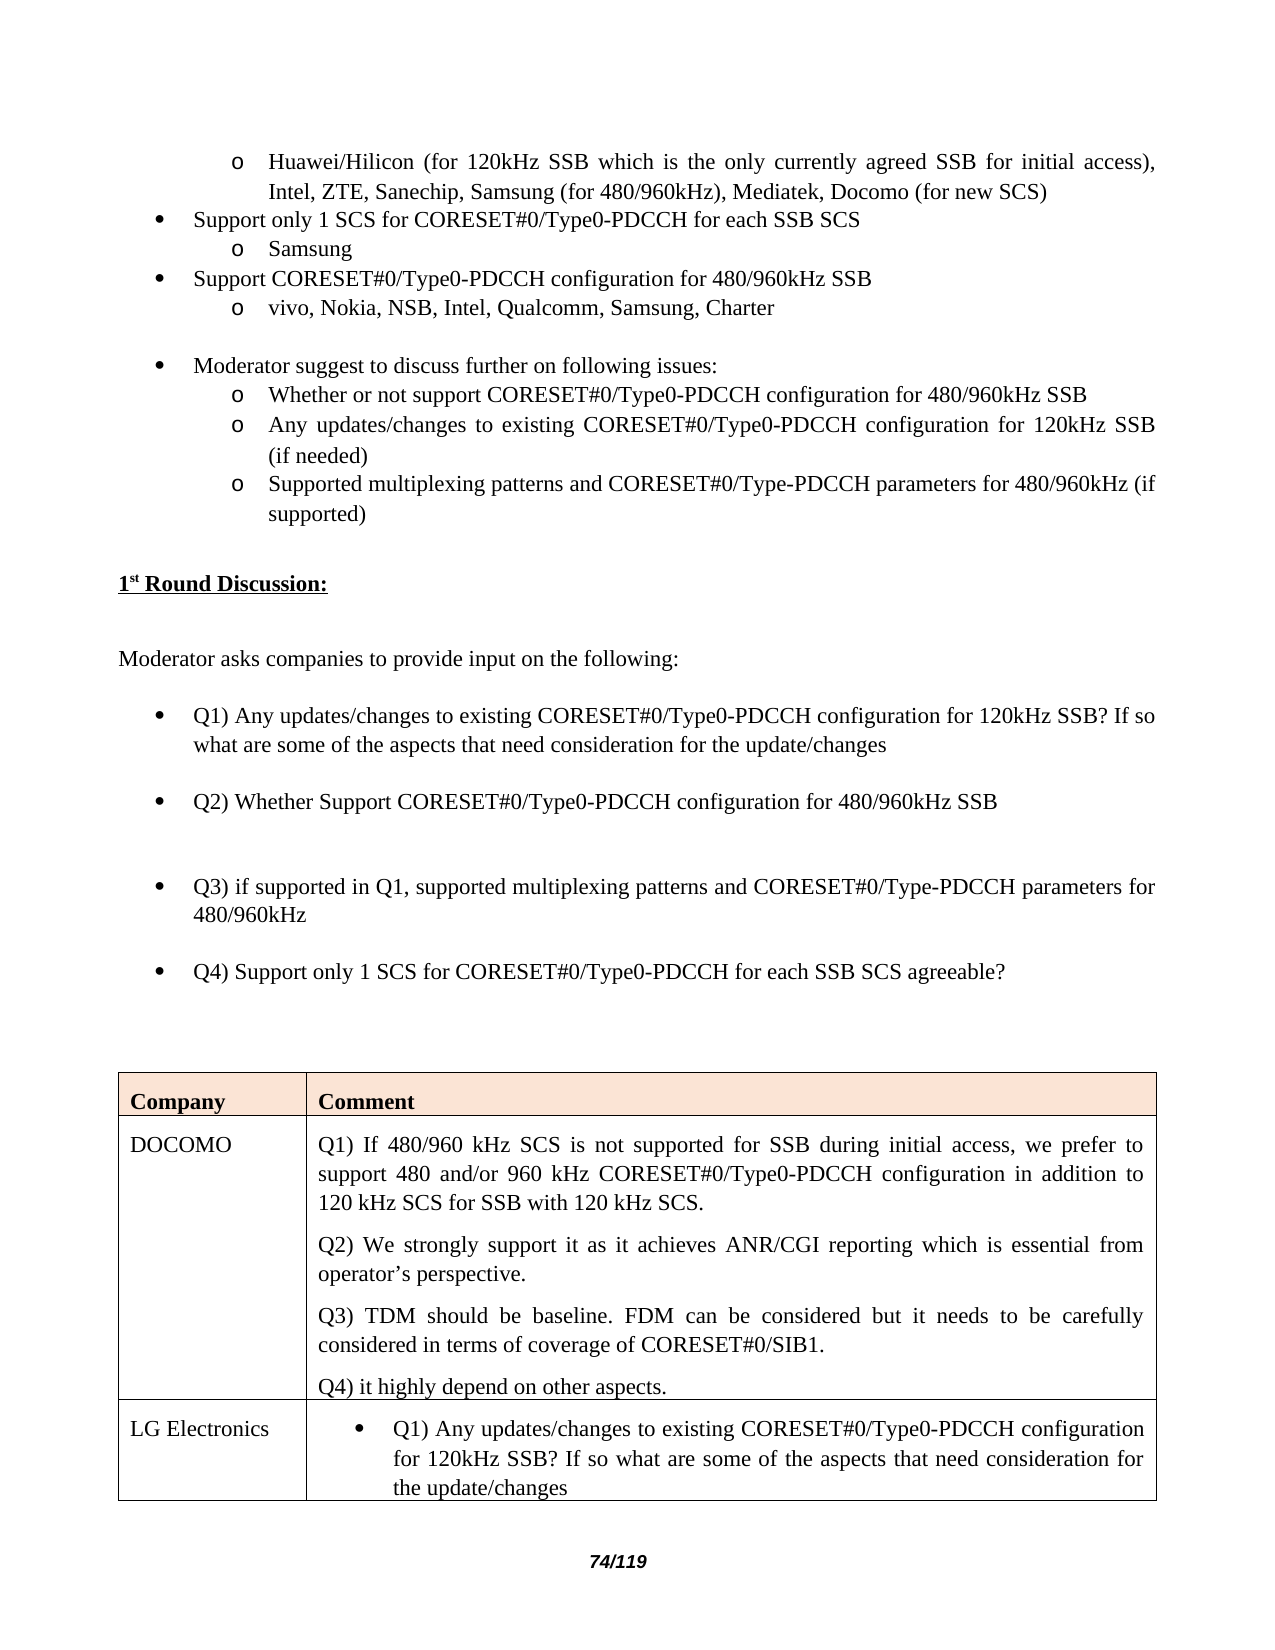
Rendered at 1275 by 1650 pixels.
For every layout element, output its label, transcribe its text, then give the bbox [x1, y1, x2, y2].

list vivo, Nokia, NSB, Intel, Qualcomm, Samsung, Charter [231, 294, 1157, 322]
list Samsung [231, 235, 1157, 263]
table_header Company [119, 1073, 306, 1115]
list Q4) Support only 1 SCS for CORESET#0/Type0-PDCCH for each SSB SCS agreeable? [156, 958, 1157, 985]
list Q2) Whether Support CORESET#0/Type0-PDCCH configuration for 480/960kHz SSB [156, 788, 1157, 814]
list Huawei/Hilicon (for 120kHz SSB which is the only currently agreed SSB for initial access), Intel, ZTE, Sanechip, Samsung (for 480/960kHz), Mediatek, Docomo (for new SCS) [231, 148, 1157, 204]
list Supported multiplexing patterns and CORESET#0/Type-PDCCH parameters for 480/960kHz (if supported) [231, 470, 1157, 527]
text Moderator asks companies to provide input on the following: [118, 646, 1157, 672]
list Any updates/changes to existing CORESET#0/Type0-PDCCH configuration for 120kHz SSB (if needed) [231, 411, 1157, 468]
table_header Comment [307, 1073, 1156, 1115]
list Q1) Any updates/changes to existing CORESET#0/Type0-PDCCH configuration for 120kHz SSB? If so what are some of the aspects that need consideration for the update/changes [156, 702, 1157, 757]
subtitle 1st Round Discussion: [118, 570, 1157, 596]
table_cell Q1) If 480/960 kHz SCS is not supported for SSB during initial access, we prefer to support 480 and/or 960 kHz CORESET#0/Type0-PDCCH configuration in addition to 120 kHz SCS for SSB with 120 kHz SCS. Q2) We strongly support it as it achieves ANR/CGI reporting which is essential from operator’s perspective. Q3) TDM should be baseline. FDM can be considered but it needs to be carefully considered in terms of coverage of CORESET#0/SIB1. Q4) it highly depend on other aspects. [307, 1116, 1156, 1399]
list Q3) if supported in Q1, supported multiplexing patterns and CORESET#0/Type-PDCCH parameters for 480/960kHz [156, 873, 1157, 928]
list Whether or not support CORESET#0/Type0-PDCCH configuration for 480/960kHz SSB [231, 381, 1157, 409]
list Support CORESET#0/Type0-PDCCH configuration for 480/960kHz SSB [156, 265, 1157, 292]
table_cell DOCOMO [119, 1116, 306, 1399]
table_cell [307, 1400, 1156, 1500]
list Support only 1 SCS for CORESET#0/Type0-PDCCH for each SSB SCS [156, 206, 1157, 233]
list Moderator suggest to discuss further on following issues: [156, 353, 1157, 379]
table_cell LG Electronics [119, 1400, 306, 1500]
